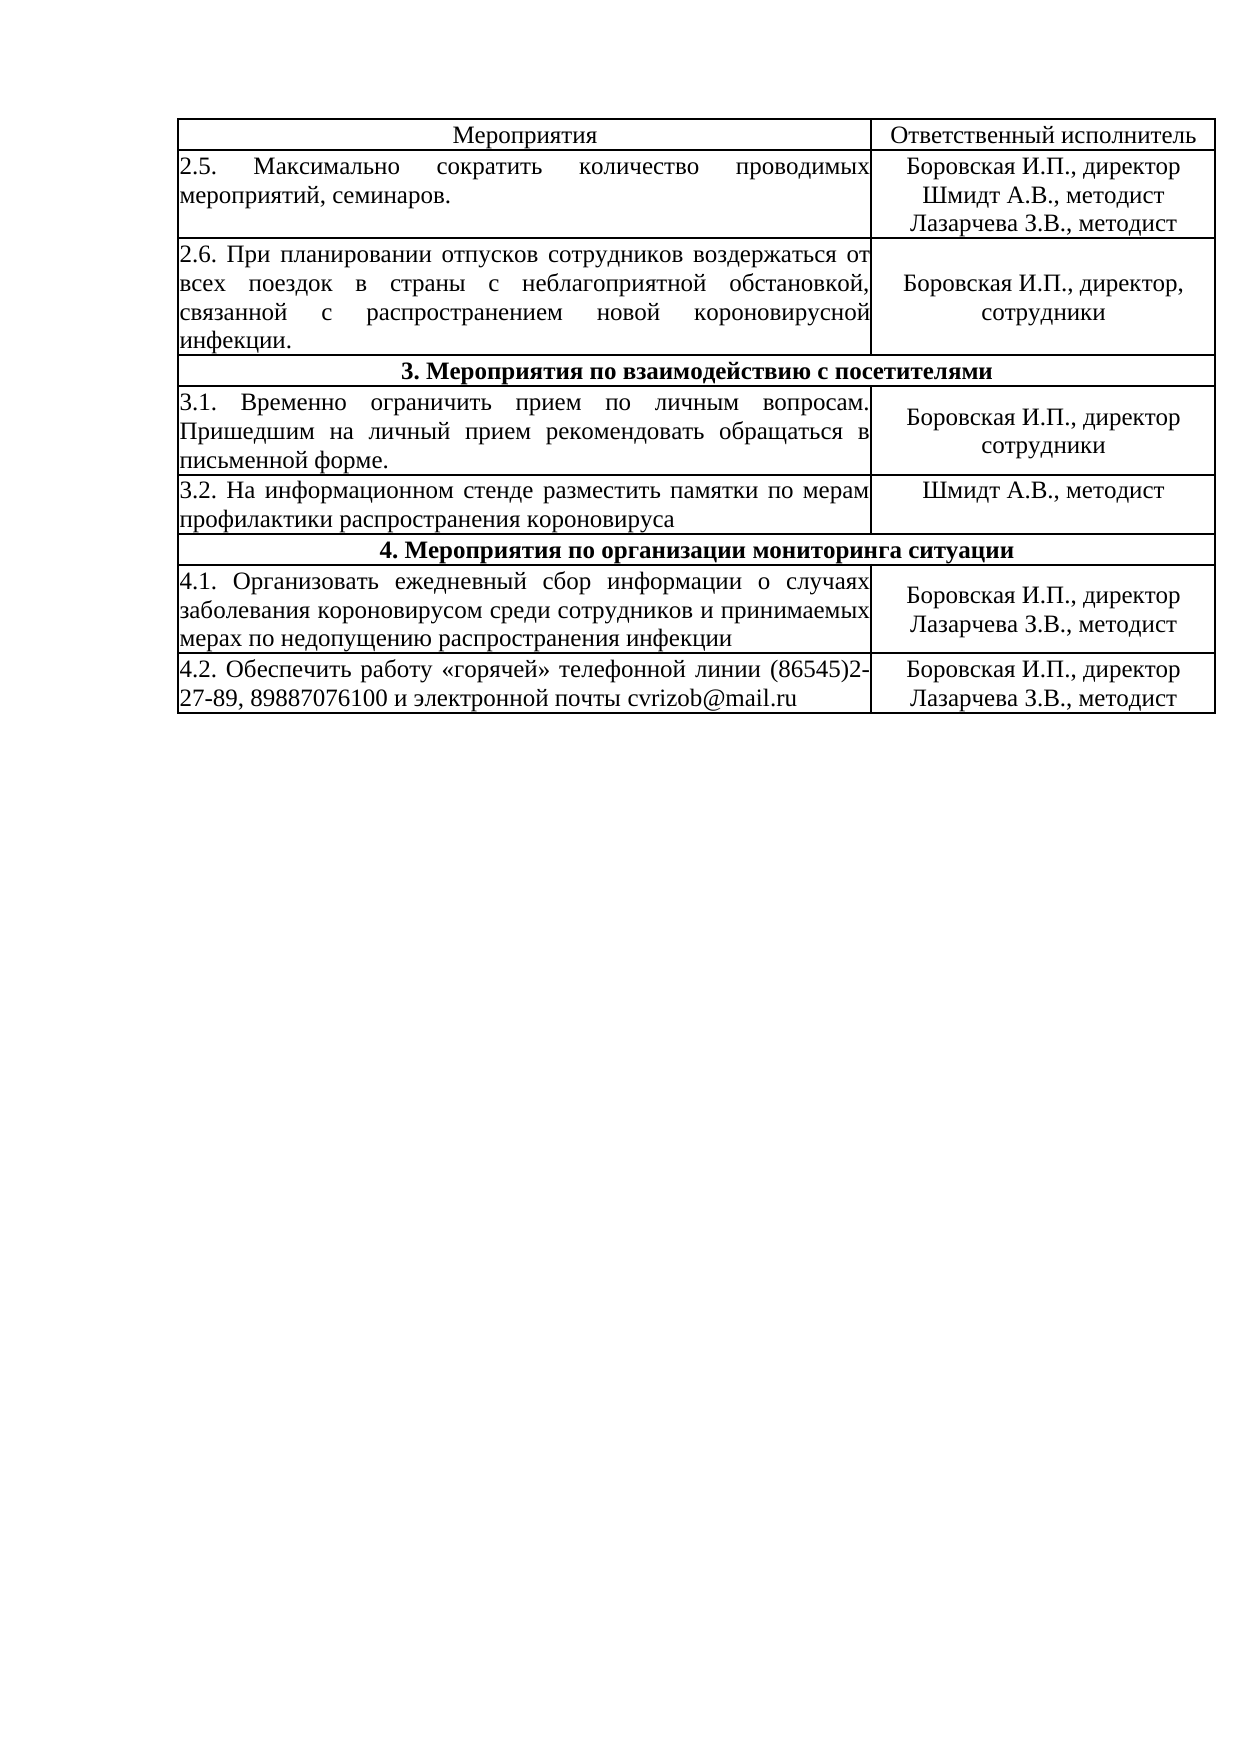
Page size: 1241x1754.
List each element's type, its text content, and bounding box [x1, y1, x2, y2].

table_cell 3. Мероприятия по взаимодействию с посетителями [179, 356, 1214, 385]
table_cell Шмидт А.В., методист [872, 476, 1214, 533]
table_cell 3.2. На информационном стенде разместить памятки по мерам профилактики распространения короновируса [179, 476, 870, 533]
table_cell Боровская И.П., директор сотрудники [872, 387, 1214, 473]
table_header Ответственный исполнитель [872, 120, 1214, 149]
table_cell 4. Мероприятия по организации мониторинга ситуации [179, 535, 1214, 564]
table_cell Боровская И.П., директор Лазарчева З.В., методист [872, 654, 1214, 712]
table_cell 2.5. Максимально сократить количество проводимых мероприятий, семинаров. [179, 151, 870, 237]
table_header Мероприятия [179, 120, 870, 149]
table_cell 3.1. Временно ограничить прием по личным вопросам. Пришедшим на личный прием рекомендовать обращаться в письменной форме. [179, 387, 870, 473]
table_cell 4.1. Организовать ежедневный сбор информации о случаях заболевания короновирусом среди сотрудников и принимаемых мерах по недопущению распространения инфекции [179, 566, 870, 652]
table_cell Боровская И.П., директор Шмидт А.В., методист Лазарчева З.В., методист [872, 151, 1214, 237]
table_cell 2.6. При планировании отпусков сотрудников воздержаться от всех поездок в страны с неблагоприятной обстановкой, связанной с распространением новой короновирусной инфекции. [179, 239, 870, 354]
table_cell 4.2. Обеспечить работу «горячей» телефонной линии (86545)2-27-89, 89887076100 и электронной почты cvrizob@mail.ru [179, 654, 870, 712]
table_cell Боровская И.П., директор, сотрудники [872, 239, 1214, 354]
table_cell Боровская И.П., директор Лазарчева З.В., методист [872, 566, 1214, 652]
